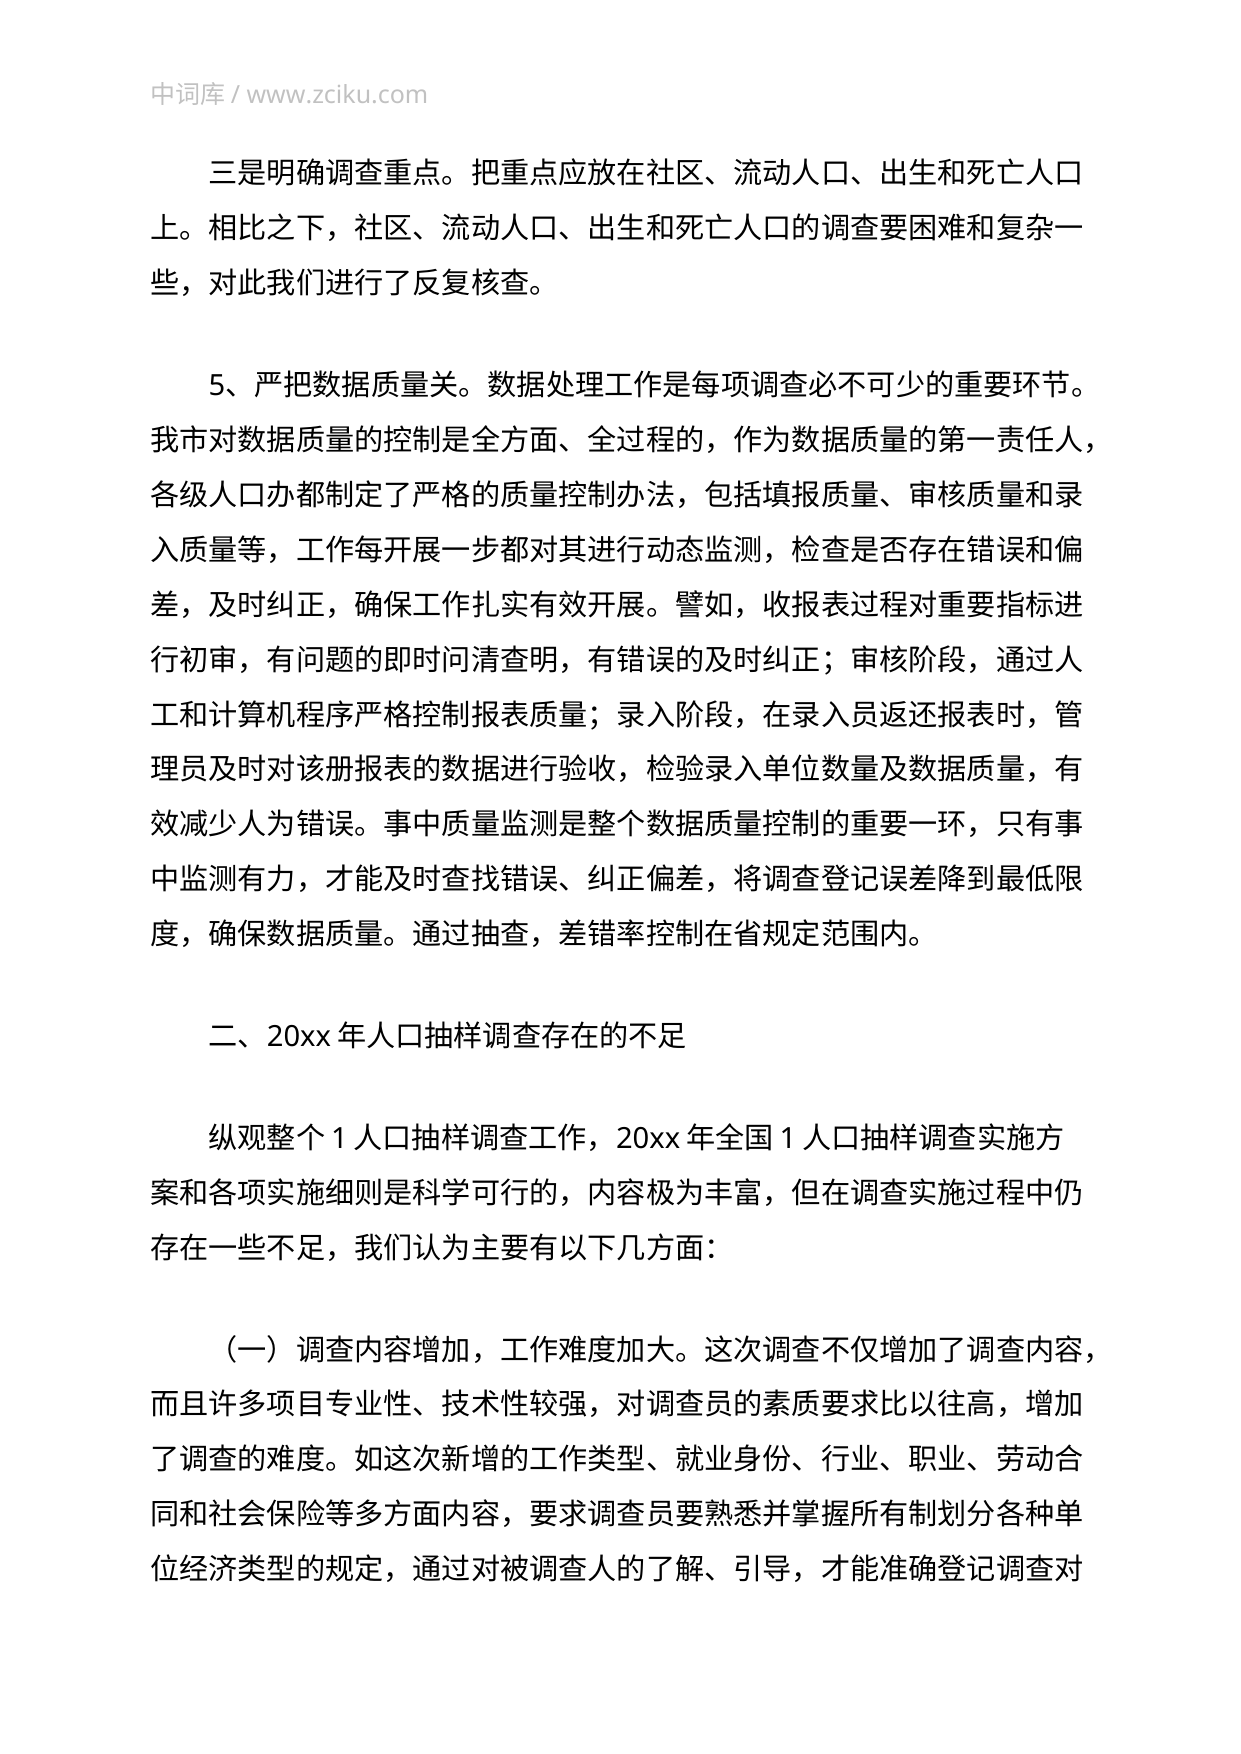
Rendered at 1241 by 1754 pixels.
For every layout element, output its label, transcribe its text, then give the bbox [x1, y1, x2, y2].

text 三是明确调查重点。把重点应放在社区、流动人口、出生和死亡人口上。相比之下，社区、流动人口、出生和死亡人口的调查要困难和复杂一些，对此我们进行了反复核查。 [150, 150, 1090, 302]
text 纵观整个1人口抽样调查工作，20xx年全国1人口抽样调查实施方案和各项实施细则是科学可行的，内容极为丰富，但在调查实施过程中仍存在一些不足，我们认为主要有以下几方面： [150, 1114, 1090, 1267]
text 5、严把数据质量关。数据处理工作是每项调查必不可少的重要环节。我市对数据质量的控制是全方面、全过程的，作为数据质量的第一责任人，各级人口办都制定了严格的质量控制办法，包括填报质量、审核质量和录入质量等，工作每开展一步都对其进行动态监测，检查是否存在错误和偏差，及时纠正，确保工作扎实有效开展。譬如，收报表过程对重要指标进行初审，有问题的即时问清查明，有错误的及时纠正；审核阶段，通过人工和计算机程序严格控制报表质量；录入阶段，在录入员返还报表时，管理员及时对该册报表的数据进行验收，检验录入单位数量及数据质量，有效减少人为错误。事中质量监测是整个数据质量控制的重要一环，只有事中监测有力，才能及时查找错误、纠正偏差，将调查登记误差降到最低限度，确保数据质量。通过抽查，差错率控制在省规定范围内。 [150, 362, 1090, 953]
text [150, 1326, 1090, 1588]
text 二、20xx年人口抽样调查存在的不足 [150, 1012, 1090, 1055]
